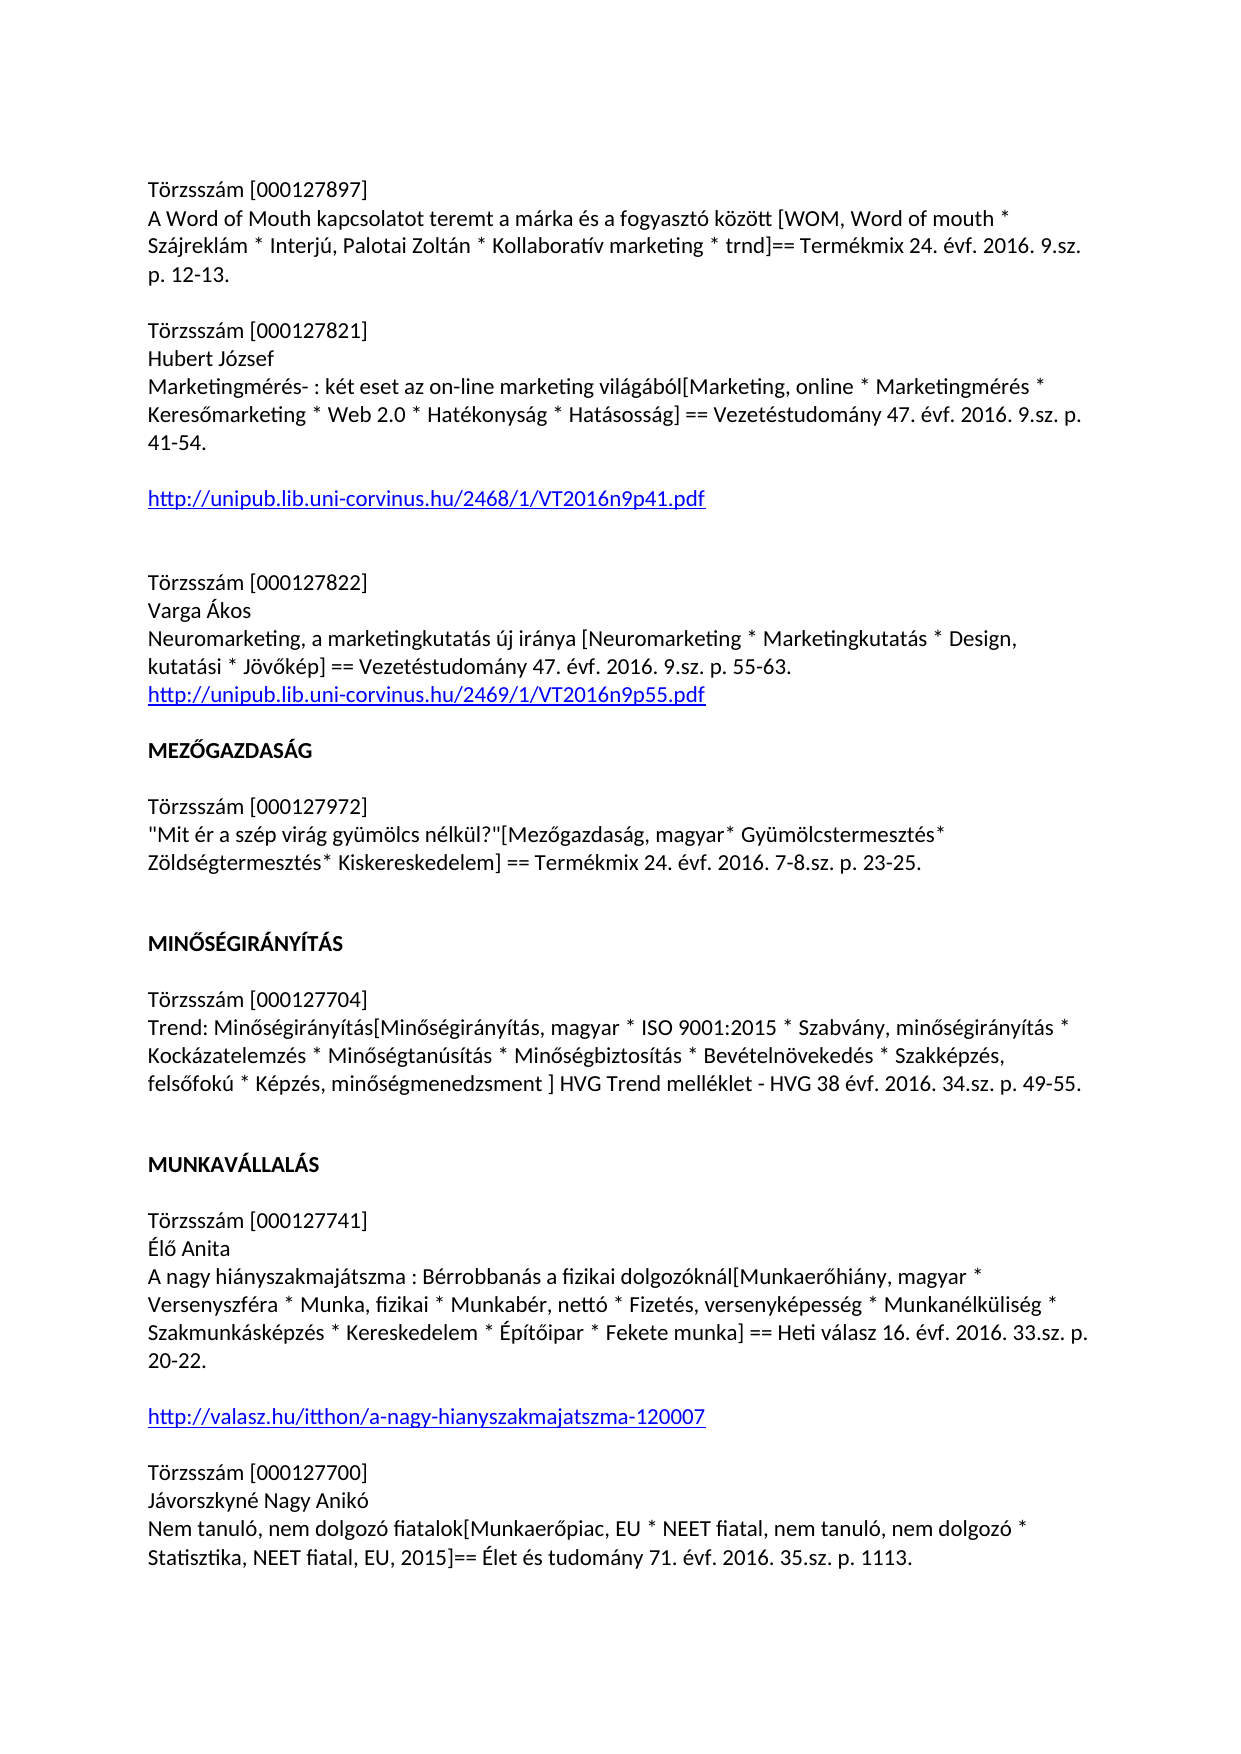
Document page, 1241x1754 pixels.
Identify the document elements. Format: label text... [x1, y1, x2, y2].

text A Word of Mouth kapcsolatot teremt a márka és a fogyasztó között [WOM, Word of mouth * Szájreklám * Interjú, Palotai Zoltán * Kollaboratív marketing * trnd]== Termékmix 24. évf. 2016. 9.sz. p. 12-13. [148, 204, 1093, 288]
text MUNKAVÁLLALÁS [148, 1150, 1093, 1178]
text Törzsszám [000127700] [148, 1458, 1093, 1487]
text Jávorszkyné Nagy Anikó [148, 1487, 1093, 1514]
text Törzsszám [000127822] [148, 568, 1093, 596]
text Törzsszám [000127897] [148, 176, 1093, 204]
text MINŐSÉGIRÁNYÍTÁS [148, 929, 1093, 957]
text Marketingmérés- : két eset az on-line marketing világából[Marketing, online * Marketingmérés * Keresőmarketing * Web 2.0 * Hatékonyság * Hatásosság] == Vezetéstudomány 47. évf. 2016. 9.sz. p. 41-54. [148, 372, 1093, 456]
text Törzsszám [000127704] [148, 985, 1093, 1013]
text Trend: Minőségirányítás[Minőségirányítás, magyar * ISO 9001:2015 * Szabvány, minőségirányítás * Kockázatelemzés * Minőségtanúsítás * Minőségbiztosítás * Bevételnövekedés * Szakképzés, felsőfokú * Képzés, minőségmenedzsment ] HVG Trend melléklet - HVG 38 évf. 2016. 34.sz. p. 49-55. [148, 1013, 1093, 1097]
text Nem tanuló, nem dolgozó fiatalok[Munkaerőpiac, EU * NEET fiatal, nem tanuló, nem dolgozó * Statisztika, NEET fiatal, EU, 2015]== Élet és tudomány 71. évf. 2016. 35.sz. p. 1113. [148, 1514, 1093, 1571]
text Törzsszám [000127741] [148, 1206, 1093, 1234]
text Törzsszám [000127821] [148, 316, 1093, 344]
text http://valasz.hu/itthon/a-nagy-hianyszakmajatszma-120007 [148, 1402, 1093, 1431]
text Neuromarketing, a marketingkutatás új iránya [Neuromarketing * Marketingkutatás * Design, kutatási * Jövőkép] == Vezetéstudomány 47. évf. 2016. 9.sz. p. 55-63. [148, 624, 1093, 680]
text Élő Anita [148, 1234, 1093, 1262]
text http://unipub.lib.uni-corvinus.hu/2469/1/VT2016n9p55.pdf [148, 680, 1093, 708]
text Törzsszám [000127972] [148, 792, 1093, 820]
text Varga Ákos [148, 596, 1093, 624]
text MEZŐGAZDASÁG [148, 736, 1093, 764]
text http://unipub.lib.uni-corvinus.hu/2468/1/VT2016n9p41.pdf [148, 484, 1093, 512]
text A nagy hiányszakmajátszma : Bérrobbanás a fizikai dolgozóknál[Munkaerőhiány, magyar * Versenyszféra * Munka, fizikai * Munkabér, nettó * Fizetés, versenyképesség * Munkanélküliség * Szakmunkásképzés * Kereskedelem * Építőipar * Fekete munka] == Heti válasz 16. évf. 2016. 33.sz. p. 20-22. [148, 1262, 1093, 1374]
text "Mit ér a szép virág gyümölcs nélkül?"[Mezőgazdaság, magyar* Gyümölcstermesztés* Zöldségtermesztés* Kiskereskedelem] == Termékmix 24. évf. 2016. 7-8.sz. p. 23-25. [148, 820, 1093, 876]
text Hubert József [148, 344, 1093, 372]
